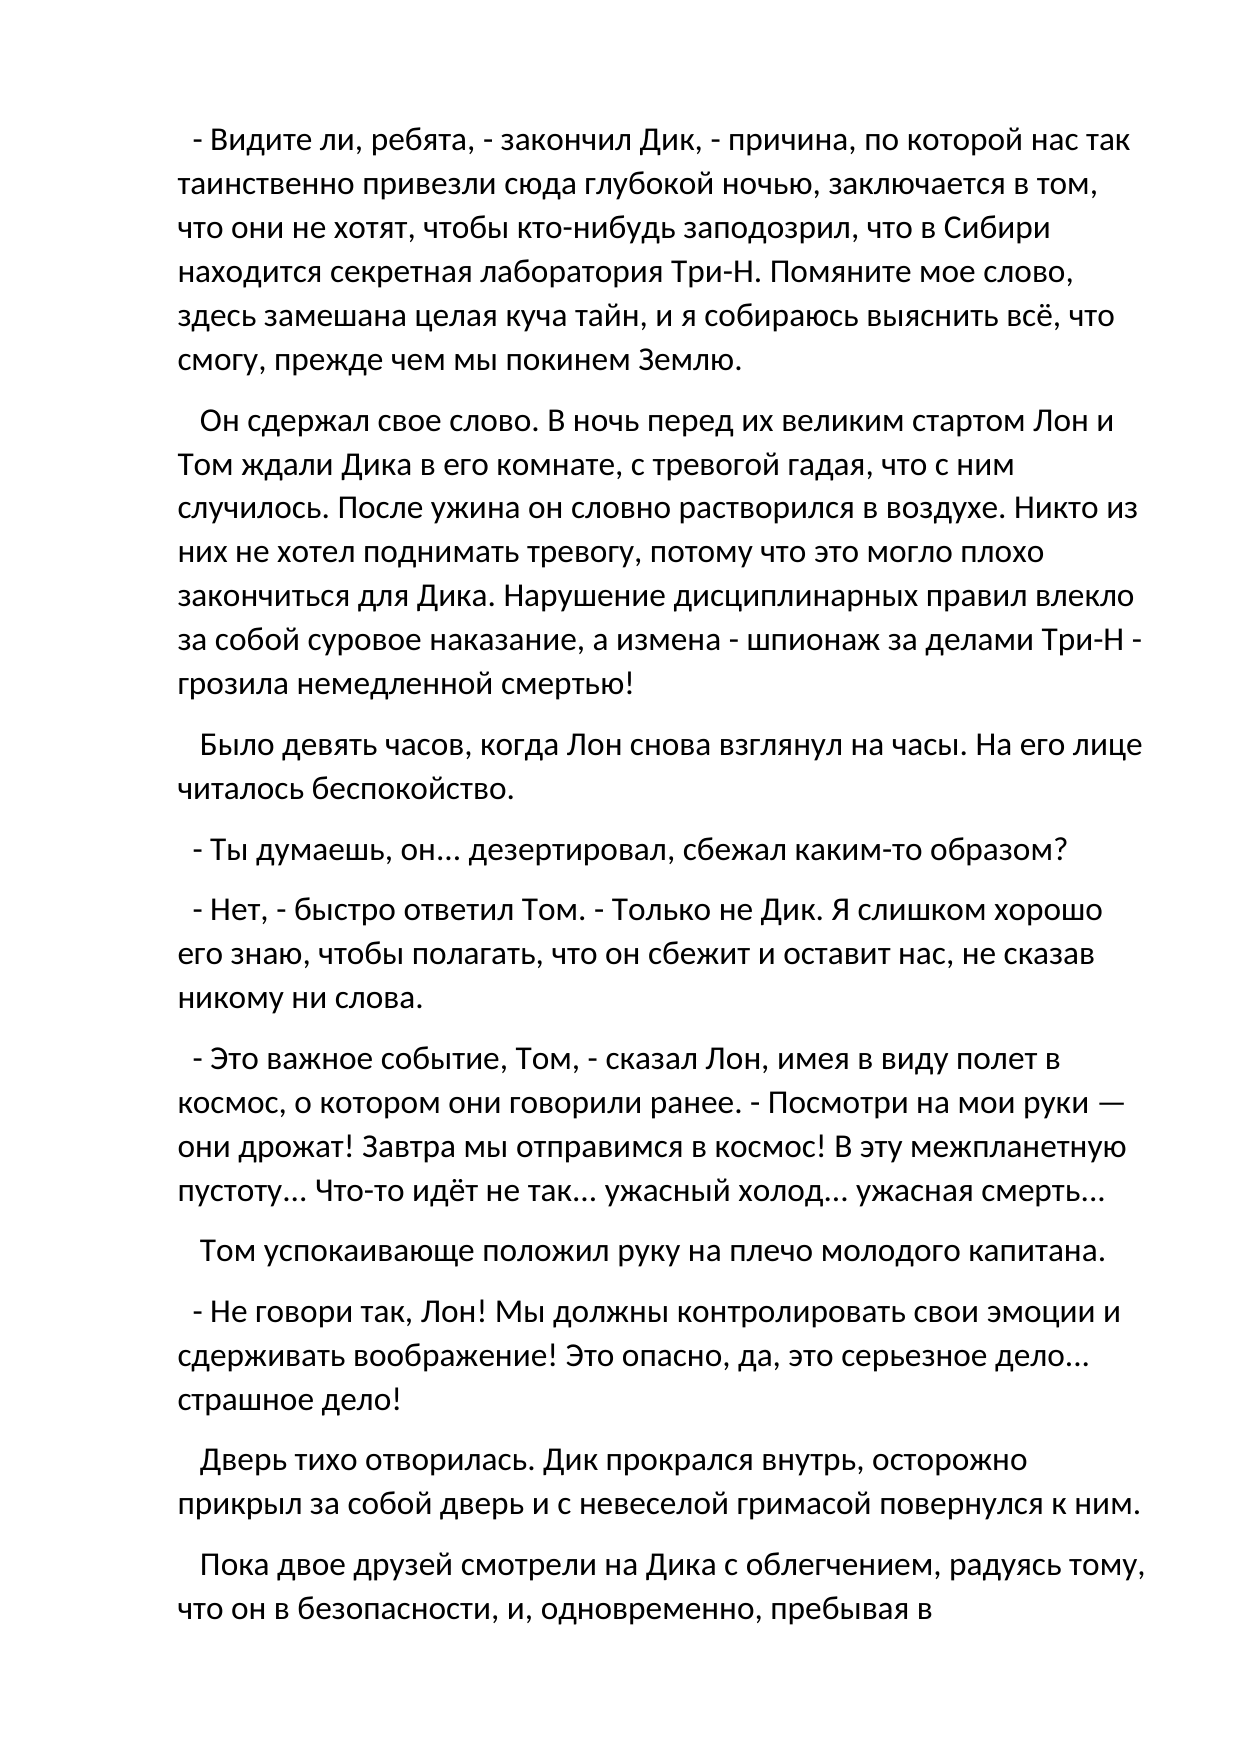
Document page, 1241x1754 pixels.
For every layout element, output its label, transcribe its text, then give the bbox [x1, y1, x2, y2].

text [177, 1543, 1152, 1628]
text Дверь тихо отворилась. Дик прокрался внутрь, осторожно прикрыл за собой дверь и с невеселой гримасой повернулся к ним. [177, 1438, 1152, 1523]
text Было девять часов, когда Лон снова взглянул на часы. На его лице читалось беспокойство. [177, 723, 1152, 808]
text - Не говори так, Лон! Мы должны контролировать свои эмоции и сдерживать воображение! Это опасно, да, это серьезное дело... страшное дело! [177, 1290, 1152, 1418]
text - Это важное событие, Том, - сказал Лон, имея в виду полет в космос, о котором они говорили ранее. - Посмотри на мои руки — они дрожат! Завтра мы отправимся в космос! В эту межпланетную пустоту... Что-то идёт не так... ужасный холод... ужасная смерть... [177, 1037, 1152, 1209]
text - Видите ли, ребята, - закончил Дик, - причина, по которой нас так таинственно привезли сюда глубокой ночью, заключается в том, что они не хотят, чтобы кто-нибудь заподозрил, что в Сибири находится секретная лаборатория Три-Н. Помяните мое слово, здесь замешана целая куча тайн, и я собираюсь выяснить всё, что смогу, прежде чем мы покинем Землю. [177, 118, 1152, 379]
text Том успокаивающе положил руку на плечо молодого капитана. [177, 1229, 1152, 1270]
text - Нет, - быстро ответил Том. - Только не Дик. Я слишком хорошо его знаю, чтобы полагать, что он сбежит и оставит нас, не сказав никому ни слова. [177, 888, 1152, 1017]
text Он сдержал свое слово. В ночь перед их великим стартом Лон и Том ждали Дика в его комнате, с тревогой гадая, что с ним случилось. После ужина он словно растворился в воздухе. Никто из них не хотел поднимать тревогу, потому что это могло плохо закончиться для Дика. Нарушение дисциплинарных правил влекло за собой суровое наказание, а измена - шпионаж за делами Три-Н - грозила немедленной смертью! [177, 398, 1152, 703]
text - Ты думаешь, он... дезертировал, сбежал каким-то образом? [177, 827, 1152, 868]
